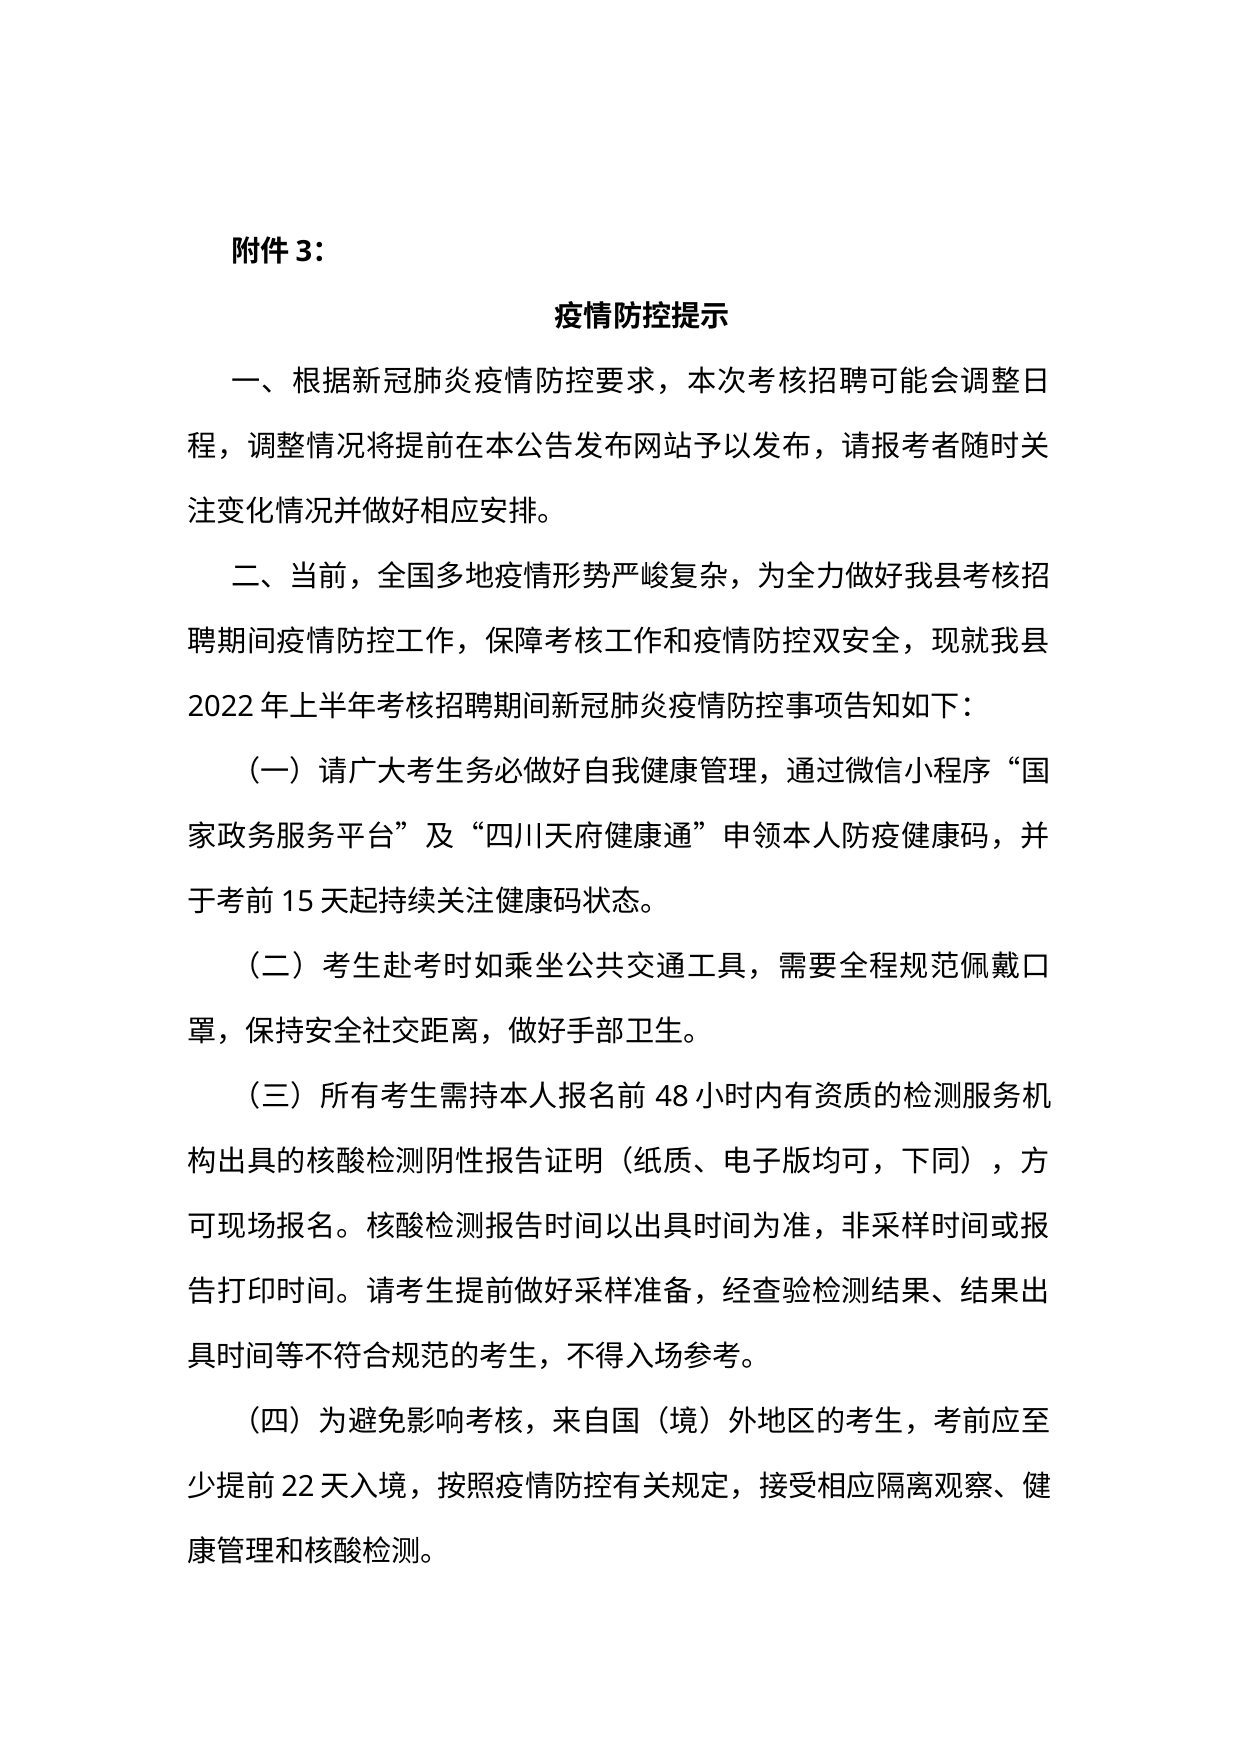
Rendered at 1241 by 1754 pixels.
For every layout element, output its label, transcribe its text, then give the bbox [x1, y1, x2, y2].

text （一）请广大考生务必做好自我健康管理，通过微信小程序“国家政务服务平台”及“四川天府健康通”申领本人防疫健康码，并于考前15天起持续关注健康码状态。 [187, 736, 1053, 931]
text 疫情防控提示 [187, 281, 1053, 346]
text （二）考生赴考时如乘坐公共交通工具，需要全程规范佩戴口罩，保持安全社交距离，做好手部卫生。 [187, 931, 1053, 1061]
text （三）所有考生需持本人报名前48小时内有资质的检测服务机构出具的核酸检测阴性报告证明（纸质、电子版均可，下同），方可现场报名。核酸检测报告时间以出具时间为准，非采样时间或报告打印时间。请考生提前做好采样准备，经查验检测结果、结果出具时间等不符合规范的考生，不得入场参考。 [187, 1061, 1053, 1386]
text 一、根据新冠肺炎疫情防控要求，本次考核招聘可能会调整日程，调整情况将提前在本公告发布网站予以发布，请报考者随时关注变化情况并做好相应安排。 [187, 346, 1053, 541]
text 附件3： [187, 216, 1053, 281]
text （四）为避免影响考核，来自国（境）外地区的考生，考前应至少提前22天入境，按照疫情防控有关规定，接受相应隔离观察、健康管理和核酸检测。 [187, 1386, 1053, 1581]
text 二、当前，全国多地疫情形势严峻复杂，为全力做好我县考核招聘期间疫情防控工作，保障考核工作和疫情防控双安全，现就我县2022年上半年考核招聘期间新冠肺炎疫情防控事项告知如下： [187, 541, 1053, 736]
